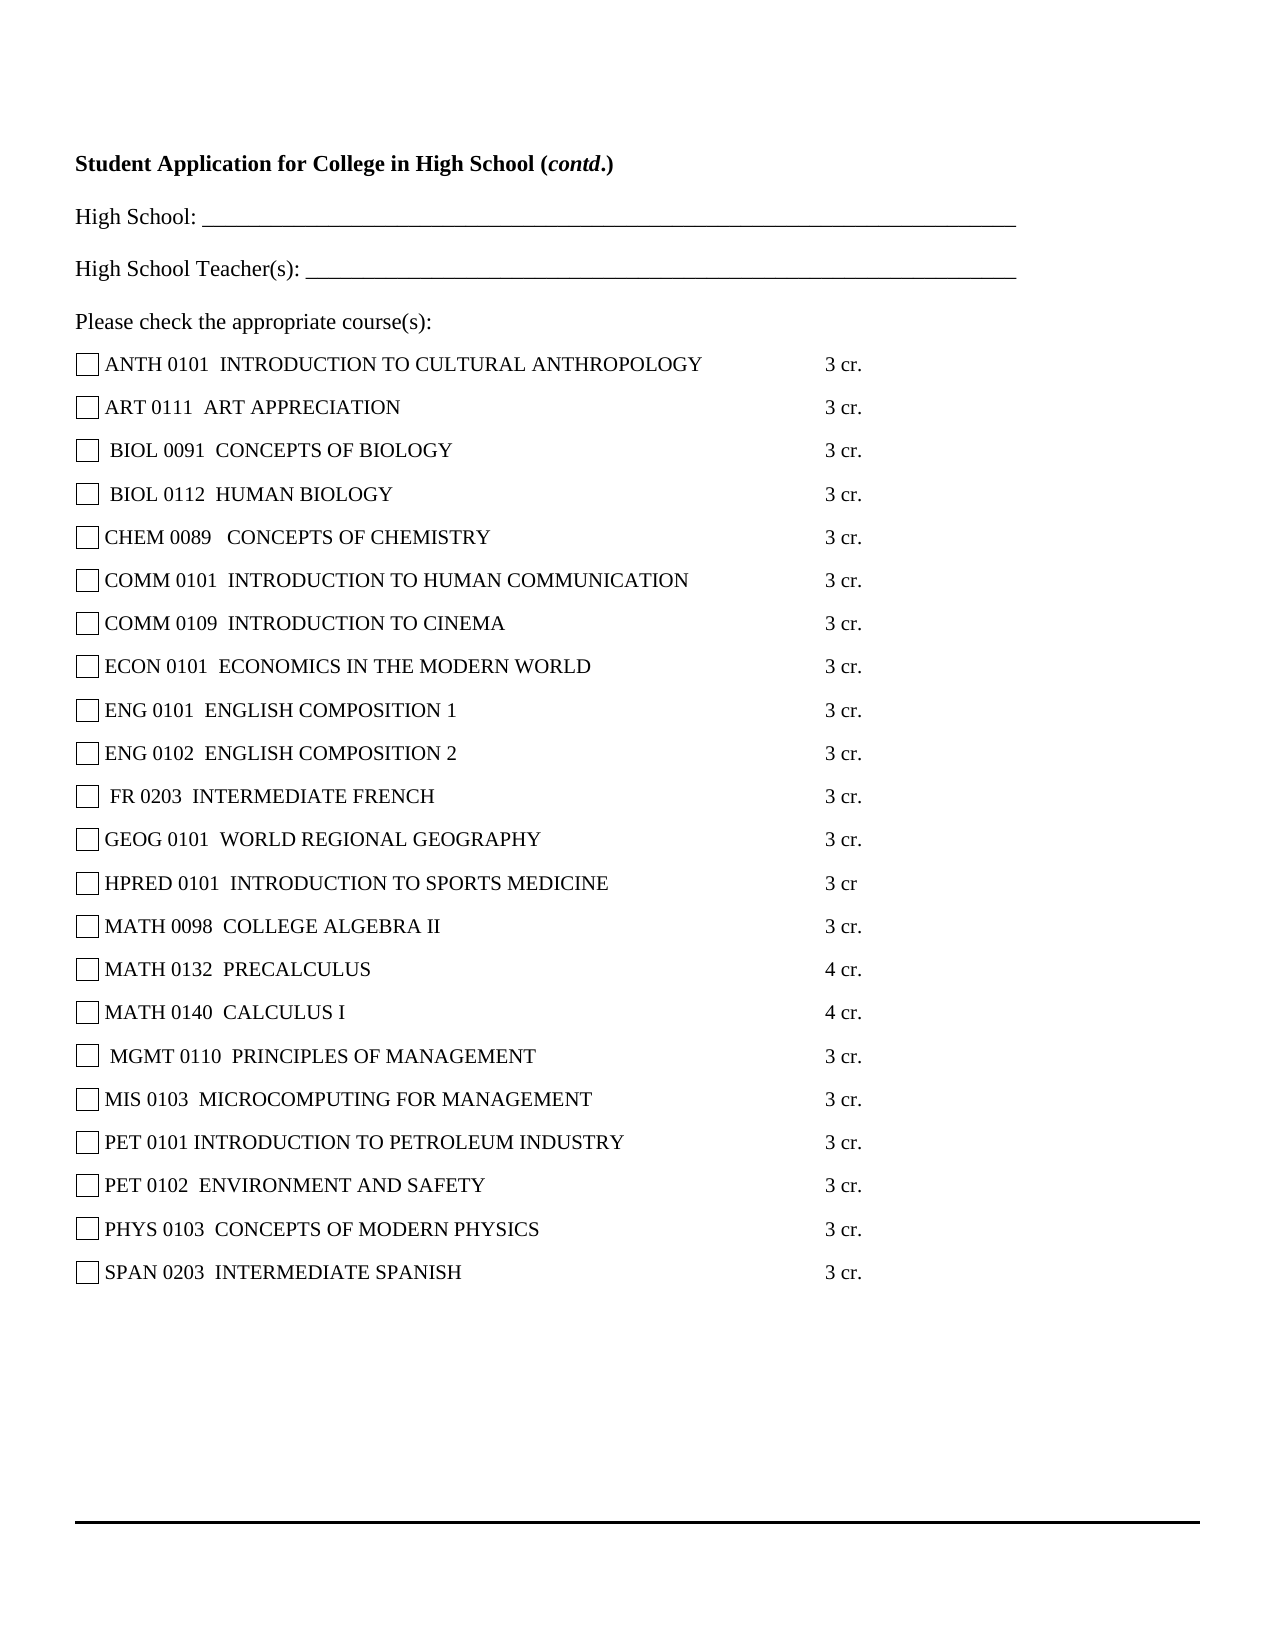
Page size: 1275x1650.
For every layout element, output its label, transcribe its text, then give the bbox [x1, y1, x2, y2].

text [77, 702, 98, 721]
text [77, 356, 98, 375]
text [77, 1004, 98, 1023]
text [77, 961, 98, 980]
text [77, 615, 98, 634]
text PET 0102 ENVIRONMENT AND SAFETY 3 cr. [99, 1177, 1200, 1197]
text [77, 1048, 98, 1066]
text PHYS 0103 CONCEPTS OF MODERN PHYSICS 3 cr. [99, 1221, 1200, 1240]
text FR 0203 INTERMEDIATE FRENCH 3 cr. [99, 788, 1200, 807]
text MATH 0132 PRECALCULUS 4 cr. [99, 961, 1200, 980]
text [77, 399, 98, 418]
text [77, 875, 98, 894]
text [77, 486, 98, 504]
text MIS 0103 MICROCOMPUTING FOR MANAGEMENT 3 cr. [99, 1091, 1200, 1110]
text ART 0111 ART APPRECIATION 3 cr. [99, 399, 1200, 418]
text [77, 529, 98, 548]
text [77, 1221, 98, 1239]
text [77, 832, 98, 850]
text MATH 0140 CALCULUS I 4 cr. [99, 1004, 1200, 1024]
text ANTH 0101 INTRODUCTION TO CULTURAL ANTHROPOLOGY 3 cr. [99, 356, 1200, 375]
text ENG 0101 ENGLISH COMPOSITION 1 3 cr. [99, 702, 1200, 721]
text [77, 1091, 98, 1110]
text HPRED 0101 INTRODUCTION TO SPORTS MEDICINE 3 cr [99, 875, 1200, 894]
text SPAN 0203 INTERMEDIATE SPANISH 3 cr. [99, 1264, 1200, 1283]
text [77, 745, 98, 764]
text Student Application for College in High School (contd.) [75, 150, 1200, 176]
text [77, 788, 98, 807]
text MGMT 0110 PRINCIPLES OF MANAGEMENT 3 cr. [99, 1048, 1200, 1067]
text GEOG 0101 WORLD REGIONAL GEOGRAPHY 3 cr. [99, 832, 1200, 851]
text COMM 0109 INTRODUCTION TO CINEMA 3 cr. [99, 615, 1200, 634]
text BIOL 0112 HUMAN BIOLOGY 3 cr. [99, 486, 1200, 505]
text MATH 0098 COLLEGE ALGEBRA II 3 cr. [99, 918, 1200, 937]
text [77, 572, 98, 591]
text CHEM 0089 CONCEPTS OF CHEMISTRY 3 cr. [99, 529, 1200, 548]
text COMM 0101 INTRODUCTION TO HUMAN COMMUNICATION 3 cr. [99, 572, 1200, 591]
text PET 0101 INTRODUCTION TO PETROLEUM INDUSTRY 3 cr. [99, 1134, 1200, 1153]
text Please check the appropriate course(s): [75, 308, 1200, 334]
text High School: _______________________________________________________________________ [75, 203, 1200, 229]
text ECON 0101 ECONOMICS IN THE MODERN WORLD 3 cr. [99, 659, 1200, 678]
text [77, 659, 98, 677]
text High School Teacher(s): ______________________________________________________________ [75, 255, 1200, 282]
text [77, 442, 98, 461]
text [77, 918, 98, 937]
text ENG 0102 ENGLISH COMPOSITION 2 3 cr. [99, 745, 1200, 764]
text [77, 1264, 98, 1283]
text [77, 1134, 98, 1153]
text BIOL 0091 CONCEPTS OF BIOLOGY 3 cr. [99, 442, 1200, 462]
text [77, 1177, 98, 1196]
